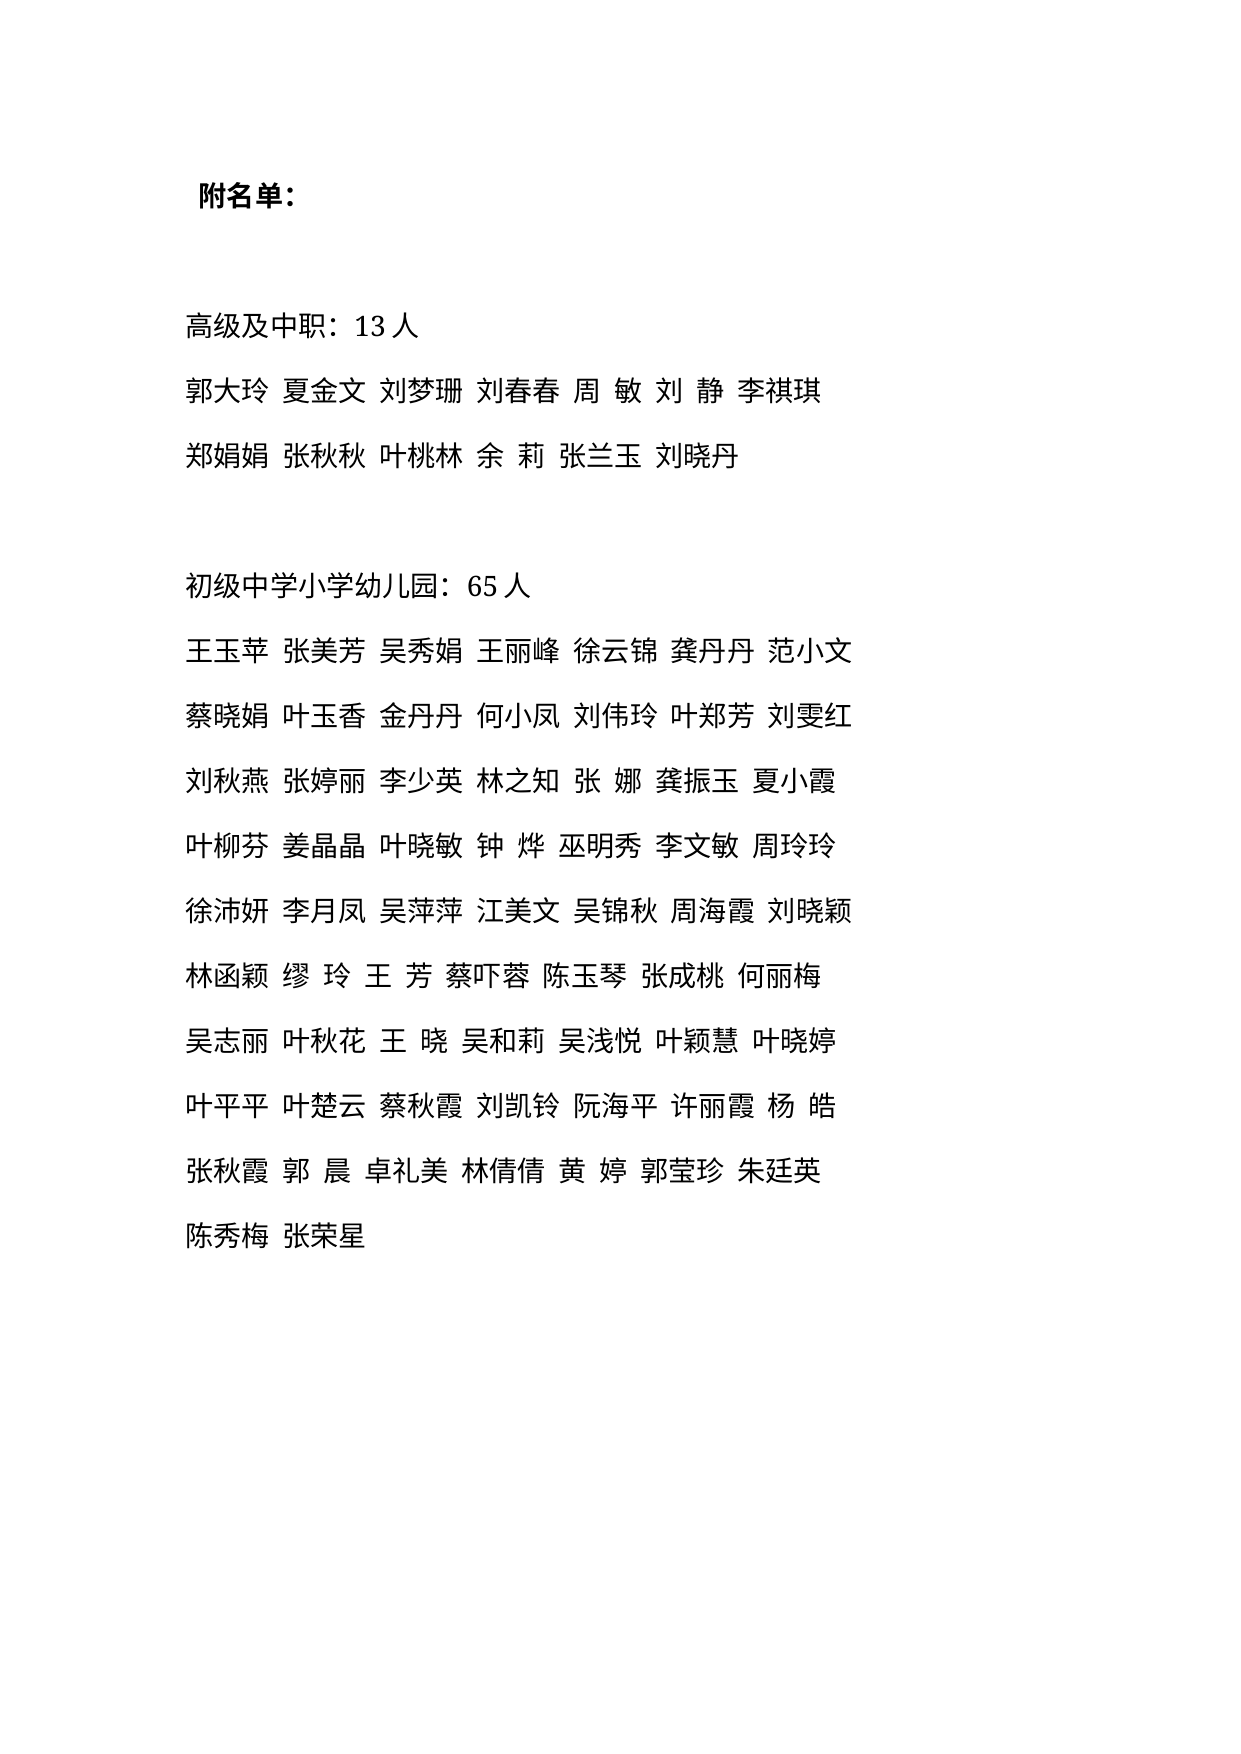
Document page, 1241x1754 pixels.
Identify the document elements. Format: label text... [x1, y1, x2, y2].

text 附名单： 高级及中职：13人 郭大玲 夏金文 刘梦珊 刘春春 周 敏 刘 静 李祺琪 郑娟娟 张秋秋 叶桃林 余 莉 张兰玉 刘晓丹 初级中学小学幼儿园：65人 王玉苹 张美芳 吴秀娟 王丽峰 徐云锦 龚丹丹 范小文 蔡晓娟 叶玉香 金丹丹 何小凤 刘伟玲 叶郑芳 刘雯红 刘秋燕 张婷丽 李少英 林之知 张 娜 龚振玉 夏小霞 叶柳芬 姜晶晶 叶晓敏 钟 烨 巫明秀 李文敏 周玲玲 徐沛妍 李月凤 吴萍萍 江美文 吴锦秋 周海霞 刘晓颖 林函颖 缪 玲 王 芳 蔡吓蓉 陈玉琴 张成桃 何丽梅 吴志丽 叶秋花 王 晓 吴和莉 吴浅悦 叶颖慧 叶晓婷 叶平平 叶楚云 蔡秋霞 刘凯铃 阮海平 许丽霞 杨 皓 张秋霞 郭 晨 卓礼美 林倩倩 黄 婷 郭莹珍 朱廷英 陈秀梅 张荣星 [185, 162, 1050, 1267]
